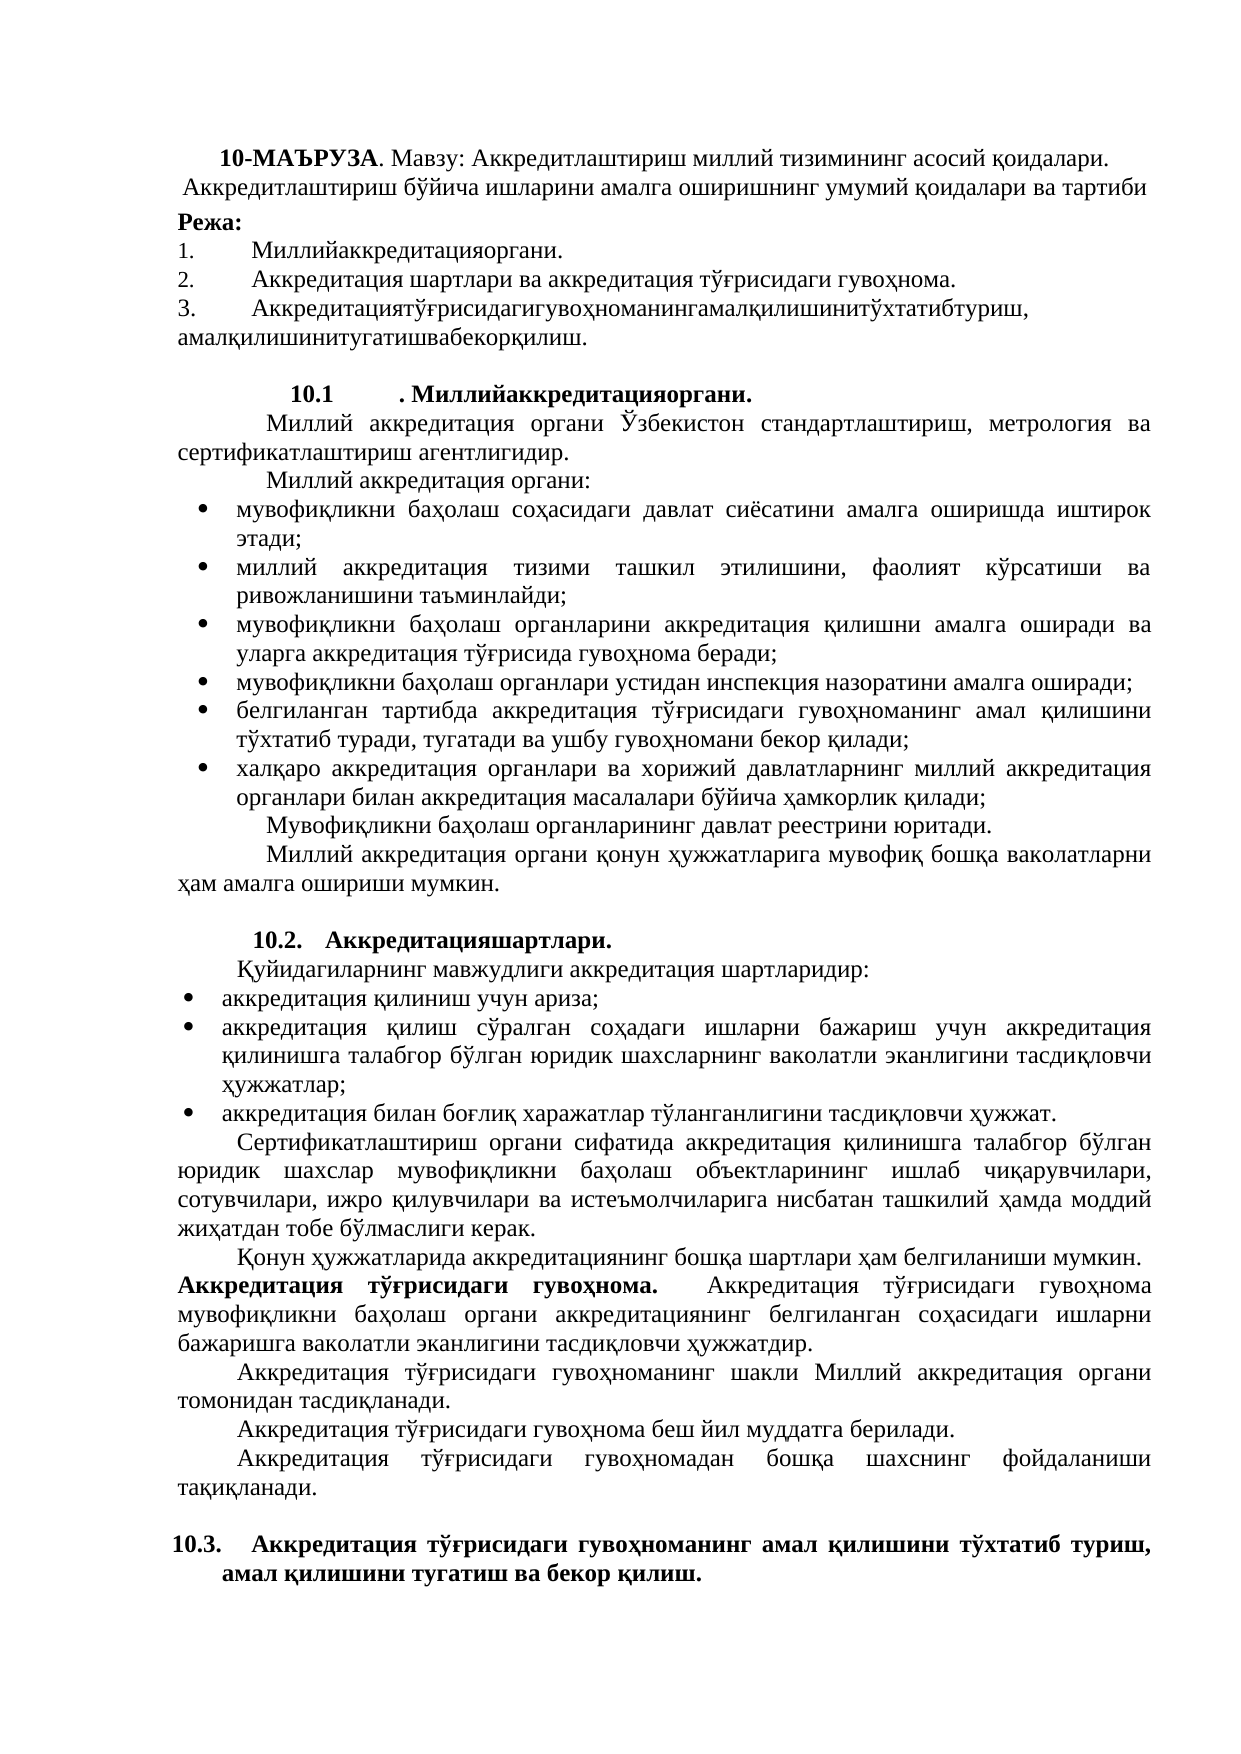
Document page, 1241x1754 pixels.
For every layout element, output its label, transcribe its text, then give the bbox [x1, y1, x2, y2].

text Мувофиқликни баҳолаш органларининг давлат реестрини юритади. [177, 811, 1152, 839]
text Аккредитация тўғрисидаги гувоҳнома беш йил муддатга берилади. [177, 1414, 1152, 1443]
list Аккредитацияшартлари. [252, 926, 1152, 954]
list миллий аккредитация тизими ташкил этилишини, фаолият кўрсатиши ва ривожланишини таъминлайди; [199, 552, 1152, 609]
text Қонун ҳужжатларида аккредитациянинг бошқа шартлари ҳам белгиланиши мумкин. [177, 1242, 1152, 1271]
list . Миллийаккредитацияоргани. [290, 379, 1152, 408]
text Миллий аккредитация органи қонун ҳужжатларига мувофиқ бошқа ваколатларни ҳам амалга ошириши мумкин. [177, 839, 1152, 897]
list аккредитация қилиниш учун ариза; [184, 983, 1152, 1012]
list мувофиқликни баҳолаш соҳасидаги давлат сиёсатини амалга оширишда иштирок этади; [199, 494, 1152, 552]
text Режа: [177, 207, 1152, 236]
subtitle 10-МАЪРУЗА. Мавзу: Аккредитлаштириш миллий тизимининг асосий қоидалари. Аккредитлаштириш бўйича ишларини амалга оширишнинг умумий қоидалари ва тартиби [177, 143, 1152, 201]
text Аккредитация тўғрисидаги гувоҳномадан бошқа шахснинг фойдаланиши тақиқланади. [177, 1443, 1152, 1501]
list Миллийаккредитацияоргани. [177, 236, 1152, 264]
list Аккредитация тўғрисидаги гувоҳноманинг амал қилишини тўхтатиб туриш, амал қилишини тугатиш ва бекор қилиш. [172, 1529, 1152, 1587]
text Миллий аккредитация органи Ўзбекистон стандартлаштириш, метрология ва сертификатлаштириш агентлигидир. [177, 408, 1152, 466]
text Аккредитация тўғрисидаги гувоҳнома. Аккредитация тўғрисидаги гувоҳнома мувофиқликни баҳолаш органи аккредитациянинг белгиланган соҳасидаги ишларни бажаришга ваколатли эканлигини тасдиқловчи ҳужжатдир. [177, 1271, 1152, 1357]
list мувофиқликни баҳолаш органлари устидан инспекция назоратини амалга оширади; [199, 667, 1152, 696]
text Қуйидагиларнинг мавжудлиги аккредитация шартларидир: [177, 954, 1152, 983]
list Аккредитациятўғрисидагигувоҳноманингамалқилишинитўхтатибтуриш, амалқилишинитугатишвабекорқилиш. [177, 293, 1152, 351]
text Аккредитация тўғрисидаги гувоҳноманинг шакли Миллий аккредитация органи томонидан тасдиқланади. [177, 1357, 1152, 1414]
list Аккредитация шартлари ва аккредитация тўғрисидаги гувоҳнома. [177, 264, 1152, 293]
text Миллий аккредитация органи: [177, 466, 1152, 494]
list мувофиқликни баҳолаш органларини аккредитация қилишни амалга оширади ва уларга аккредитация тўғрисида гувоҳнома беради; [199, 609, 1152, 667]
list аккредитация билан боғлиқ харажатлар тўланганлигини тасдиқловчи ҳужжат. [184, 1098, 1152, 1127]
list аккредитация қилиш сўралган соҳадаги ишларни бажариш учун аккредитация қилинишга талабгор бўлган юридик шахсларнинг ваколатли эканлигини тасдиқловчи ҳужжатлар; [184, 1012, 1152, 1098]
list халқаро аккредитация органлари ва хорижий давлатларнинг миллий аккредитация органлари билан аккредитация масалалари бўйича ҳамкорлик қилади; [199, 753, 1152, 811]
list белгиланган тартибда аккредитация тўғрисидаги гувоҳноманинг амал қилишини тўхтатиб туради, тугатади ва ушбу гувоҳномани бекор қилади; [199, 696, 1152, 753]
text Сертификатлаштириш органи сифатида аккредитация қилинишга талабгор бўлган юридик шахслар мувофиқликни баҳолаш объектларининг ишлаб чиқарувчилари, сотувчилари, ижро қилувчилари ва истеъмолчиларига нисбатан ташкилий ҳамда моддий жиҳатдан тобе бўлмаслиги керак. [177, 1127, 1152, 1242]
